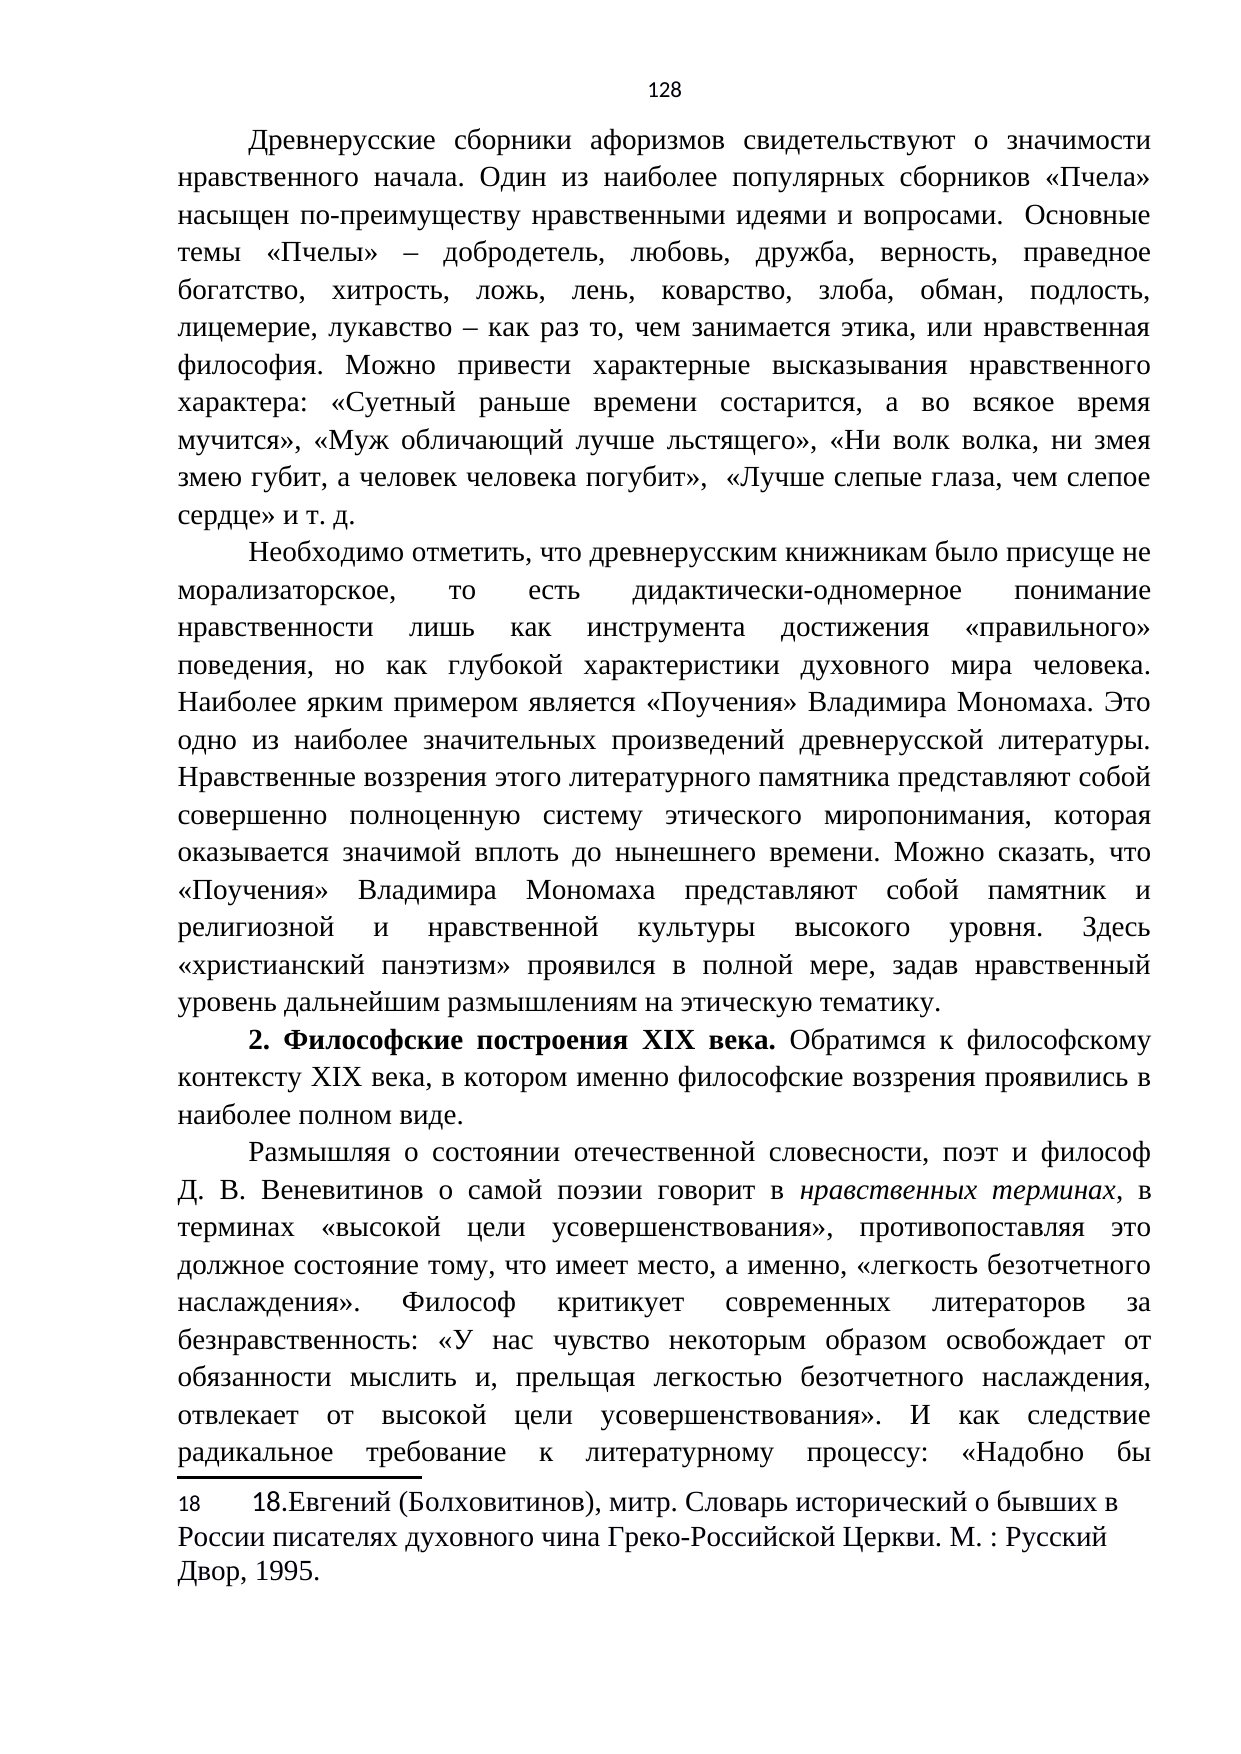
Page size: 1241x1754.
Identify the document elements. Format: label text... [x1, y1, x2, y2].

text Древнерусские сборники афоризмов свидетельствуют о значимости нравственного начала. Один из наиболее популярных сборников «Пчела» насыщен по-преимуществу нравственными идеями и вопросами. Основные темы «Пчелы» – добродетель, любовь, дружба, верность, праведное богатство, хитрость, ложь, лень, коварство, злоба, обман, подлость, лицемерие, лукавство – как раз то, чем занимается этика, или нравственная философия. Можно привести характерные высказывания нравственного характера: «Суетный раньше времени состарится, а во всякое время мучится», «Муж обличающий лучше льстящего», «Ни волк волка, ни змея змею губит, а человек человека погубит», «Лучше слепые глаза, чем слепое сердце» и т. д. [177, 118, 1152, 531]
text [177, 1131, 1152, 1468]
text 2. Философские построения XIX века. Обратимся к философскому контексту XIX века, в котором именно философские воззрения проявились в наиболее полном виде. [177, 1018, 1152, 1131]
text Необходимо отметить, что древнерусским книжникам было присуще не морализаторское, то есть дидактически-одномерное понимание нравственности лишь как инструмента достижения «правильного» поведения, но как глубокой характеристики духовного мира человека. Наиболее ярким примером является «Поучения» Владимира Мономаха. Это одно из наиболее значительных произведений древнерусской литературы. Нравственные воззрения этого литературного памятника представляют собой совершенно полноценную систему этического миропонимания, которая оказывается значимой вплоть до нынешнего времени. Можно сказать, что «Поучения» Владимира Мономаха представляют собой памятник и религиозной и нравственной культуры высокого уровня. Здесь «христианский панэтизм» проявился в полной мере, задав нравственный уровень дальнейшим размышлениям на этическую тематику. [177, 531, 1152, 1018]
